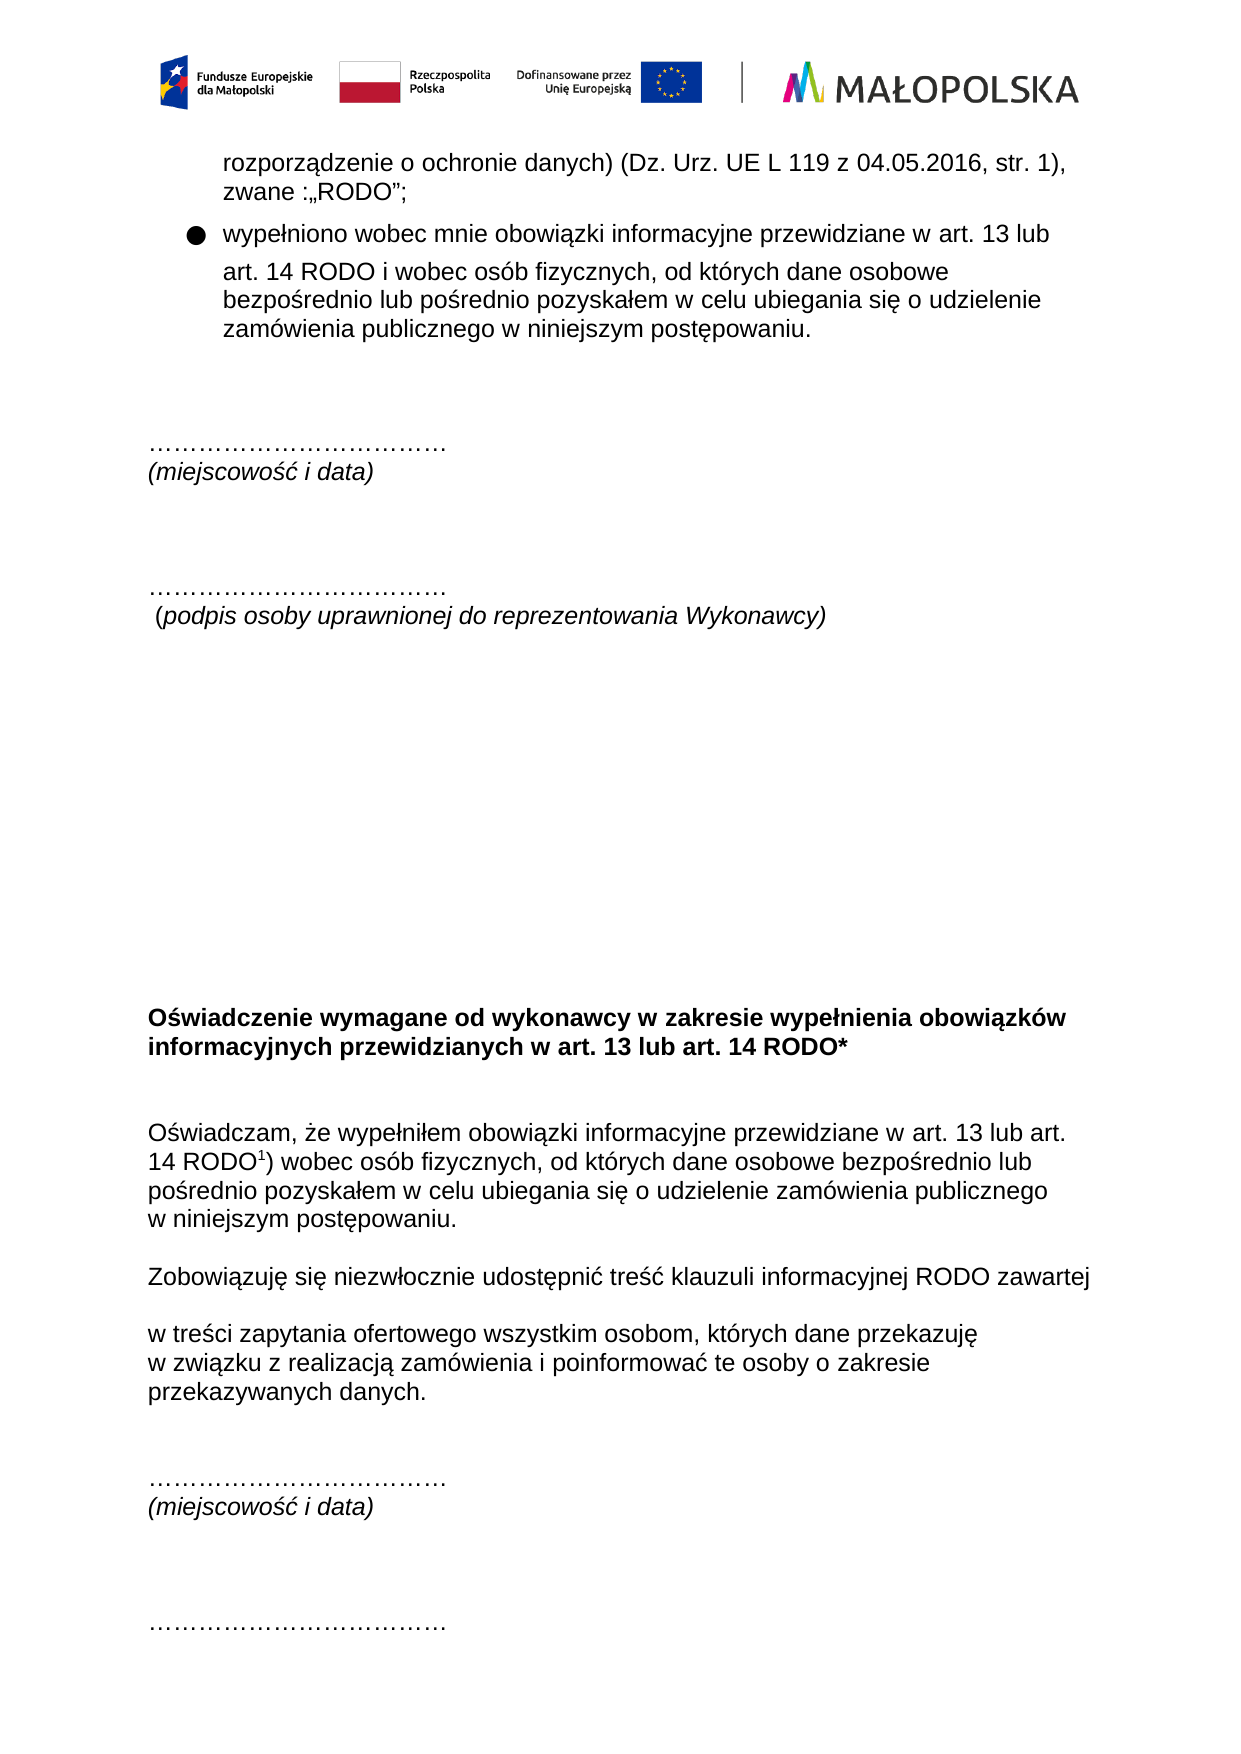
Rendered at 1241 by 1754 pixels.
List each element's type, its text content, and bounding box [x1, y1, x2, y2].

text Oświadczam, że wypełniłem obowiązki informacyjne przewidziane w art. 13 lub art. 14 RODO1) wobec osób fizycznych, od których dane osobowe bezpośrednio lub pośrednio pozyskałem w celu ubiegania się o udzielenie zamówienia publicznego w niniejszym postępowaniu. [148, 1118, 1092, 1233]
text ……………………………… [148, 572, 1092, 601]
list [185, 148, 1092, 205]
picture [147, 41, 1093, 123]
text ……………………………… [148, 1607, 1092, 1636]
text (miejscowość i data) [148, 457, 1092, 486]
text ……………………………… [148, 428, 1092, 457]
text Oświadczenie wymagane od wykonawcy w zakresie wypełnienia obowiązków informacyjnych przewidzianych w art. 13 lub art. 14 RODO* [148, 1003, 1092, 1061]
text Zobowiązuję się niezwłocznie udostępnić treść klauzuli informacyjnej RODO zawartej w treści zapytania ofertowego wszystkim osobom, których dane przekazuję w związku z realizacją zamówienia i poinformować te osoby o zakresie przekazywanych danych. [148, 1262, 1092, 1406]
text (podpis osoby uprawnionej do reprezentowania Wykonawcy) [148, 601, 1092, 629]
text ……………………………… [148, 1463, 1092, 1492]
list wypełniono wobec mnie obowiązki informacyjne przewidziane w art. 13 lub art. 14 RODO i wobec osób fizycznych, od których dane osobowe bezpośrednio lub pośrednio pozyskałem w celu ubiegania się o udzielenie zamówienia publicznego w niniejszym postępowaniu. [185, 205, 1092, 343]
text (miejscowość i data) [148, 1492, 1092, 1521]
